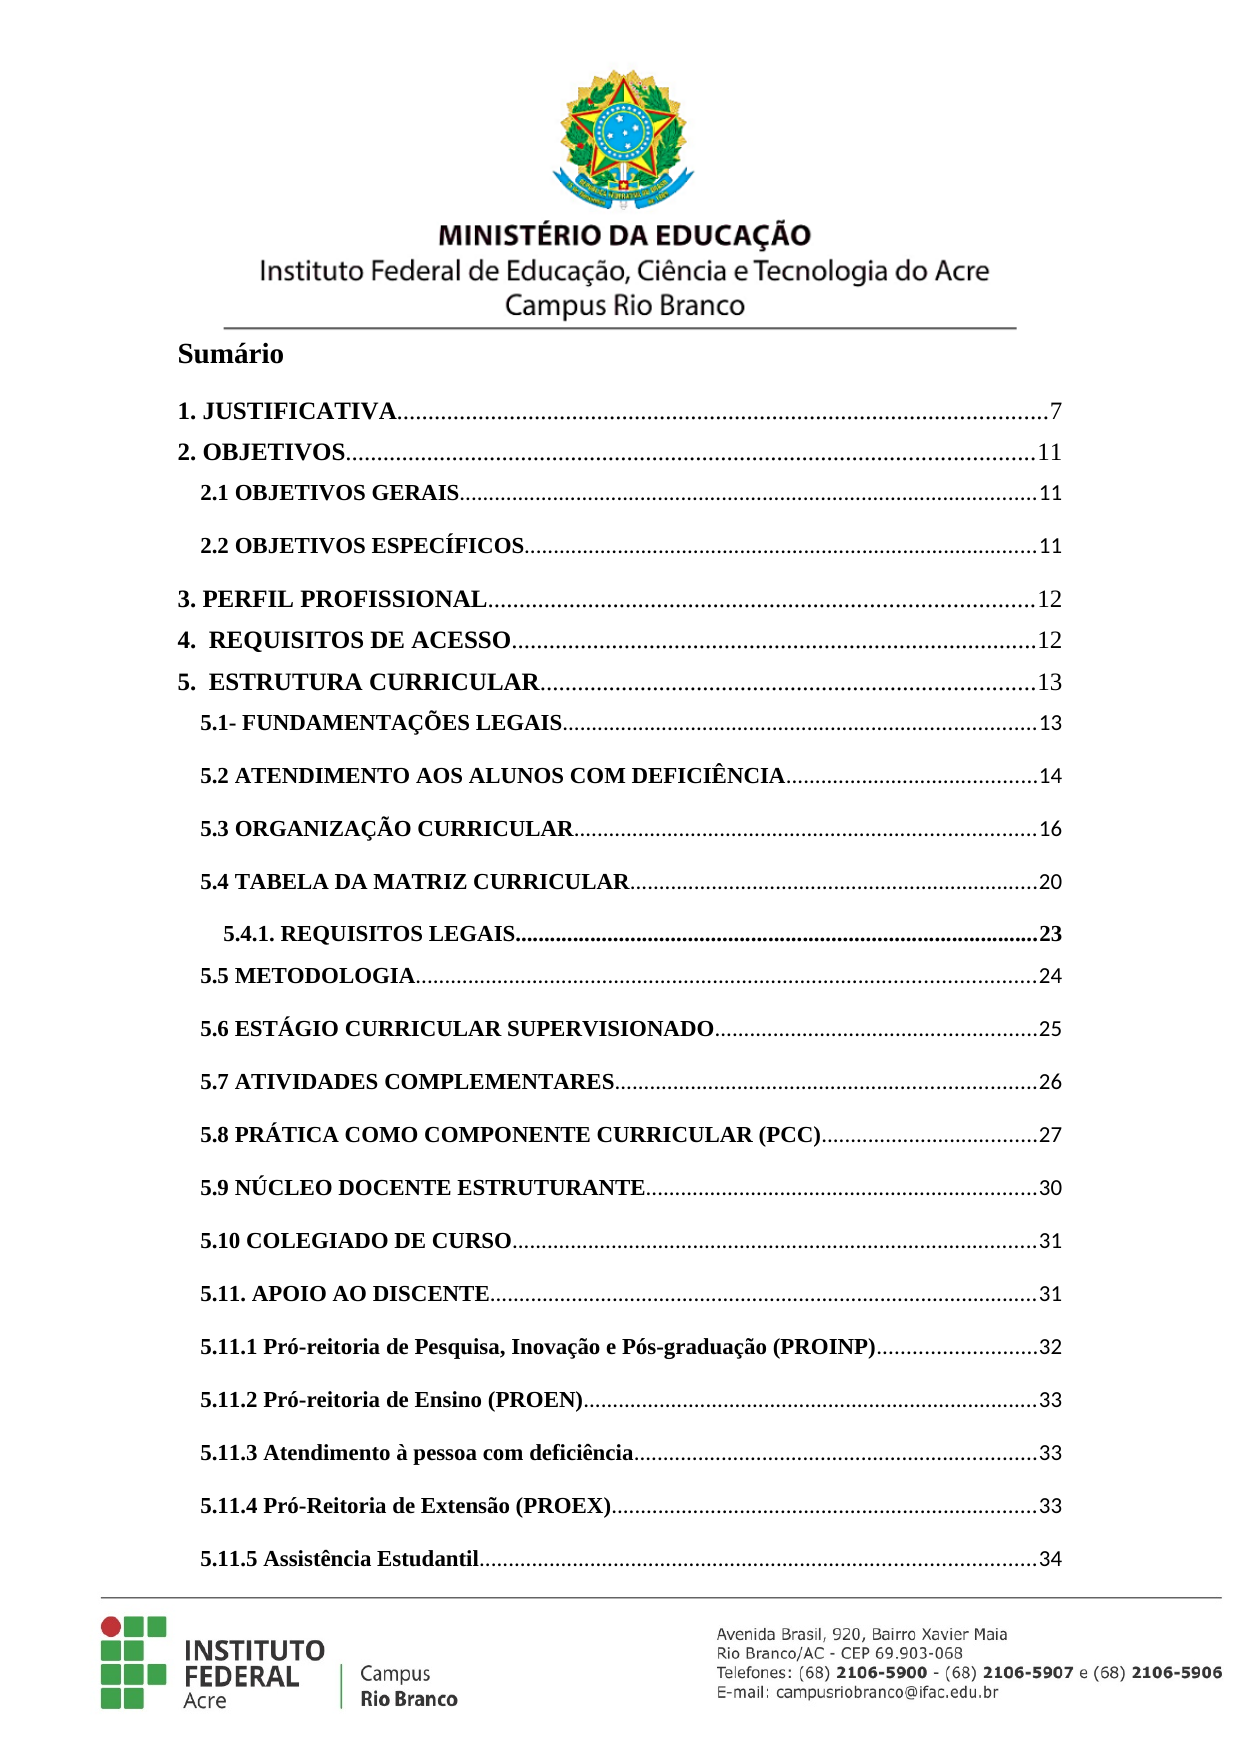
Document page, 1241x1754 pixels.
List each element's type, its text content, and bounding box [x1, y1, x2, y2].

text 5.4 TABELA DA MATRIZ CURRICULAR 20 [200, 867, 1063, 895]
text 5.11.4 Pró-Reitoria de Extensão (PROEX) 33 [200, 1491, 1063, 1519]
text 5.5 METODOLOGIA 24 [200, 961, 1063, 989]
text 5.8 PRÁTICA COMO COMPONENTE CURRICULAR (PCC) 27 [200, 1120, 1063, 1148]
text 2. OBJETIVOS 11 [177, 437, 1063, 466]
text Sumário [177, 336, 1063, 370]
text 5.3 ORGANIZAÇÃO CURRICULAR 16 [200, 814, 1063, 842]
text 5.9 NÚCLEO DOCENTE ESTRUTURANTE 30 [200, 1173, 1063, 1201]
picture [223, 44, 1017, 337]
text 5.11. APOIO AO DISCENTE 31 [200, 1279, 1063, 1307]
text 5. ESTRUTURA CURRICULAR 13 [177, 667, 1063, 696]
text 2.2 OBJETIVOS ESPECÍFICOS 11 [200, 531, 1063, 559]
text 5.6 ESTÁGIO CURRICULAR SUPERVISIONADO 25 [200, 1014, 1063, 1042]
text 5.1- FUNDAMENTAÇÕES LEGAIS 13 [200, 708, 1063, 736]
text 5.7 ATIVIDADES COMPLEMENTARES 26 [200, 1067, 1063, 1095]
text 5.2 ATENDIMENTO AOS ALUNOS COM DEFICIÊNCIA 14 [200, 761, 1063, 789]
text 1. JUSTIFICATIVA 7 [177, 396, 1063, 424]
text 5.10 COLEGIADO DE CURSO 31 [200, 1226, 1063, 1254]
text 5.11.2 Pró-reitoria de Ensino (PROEN) 33 [200, 1385, 1063, 1413]
text 5.11.3 Atendimento à pessoa com deficiência 33 [200, 1438, 1063, 1466]
text 5.11.5 Assistência Estudantil 34 [200, 1544, 1063, 1572]
text 3. PERFIL PROFISSIONAL 12 [177, 584, 1063, 613]
text 5.11.1 Pró-reitoria de Pesquisa, Inovação e Pós-graduação (PROINP) 32 [200, 1332, 1063, 1360]
text 5.4.1. REQUISITOS LEGAIS 23 [223, 920, 1063, 946]
text 4. REQUISITOS DE ACESSO 12 [177, 626, 1063, 654]
text 2.1 OBJETIVOS GERAIS 11 [200, 478, 1063, 506]
